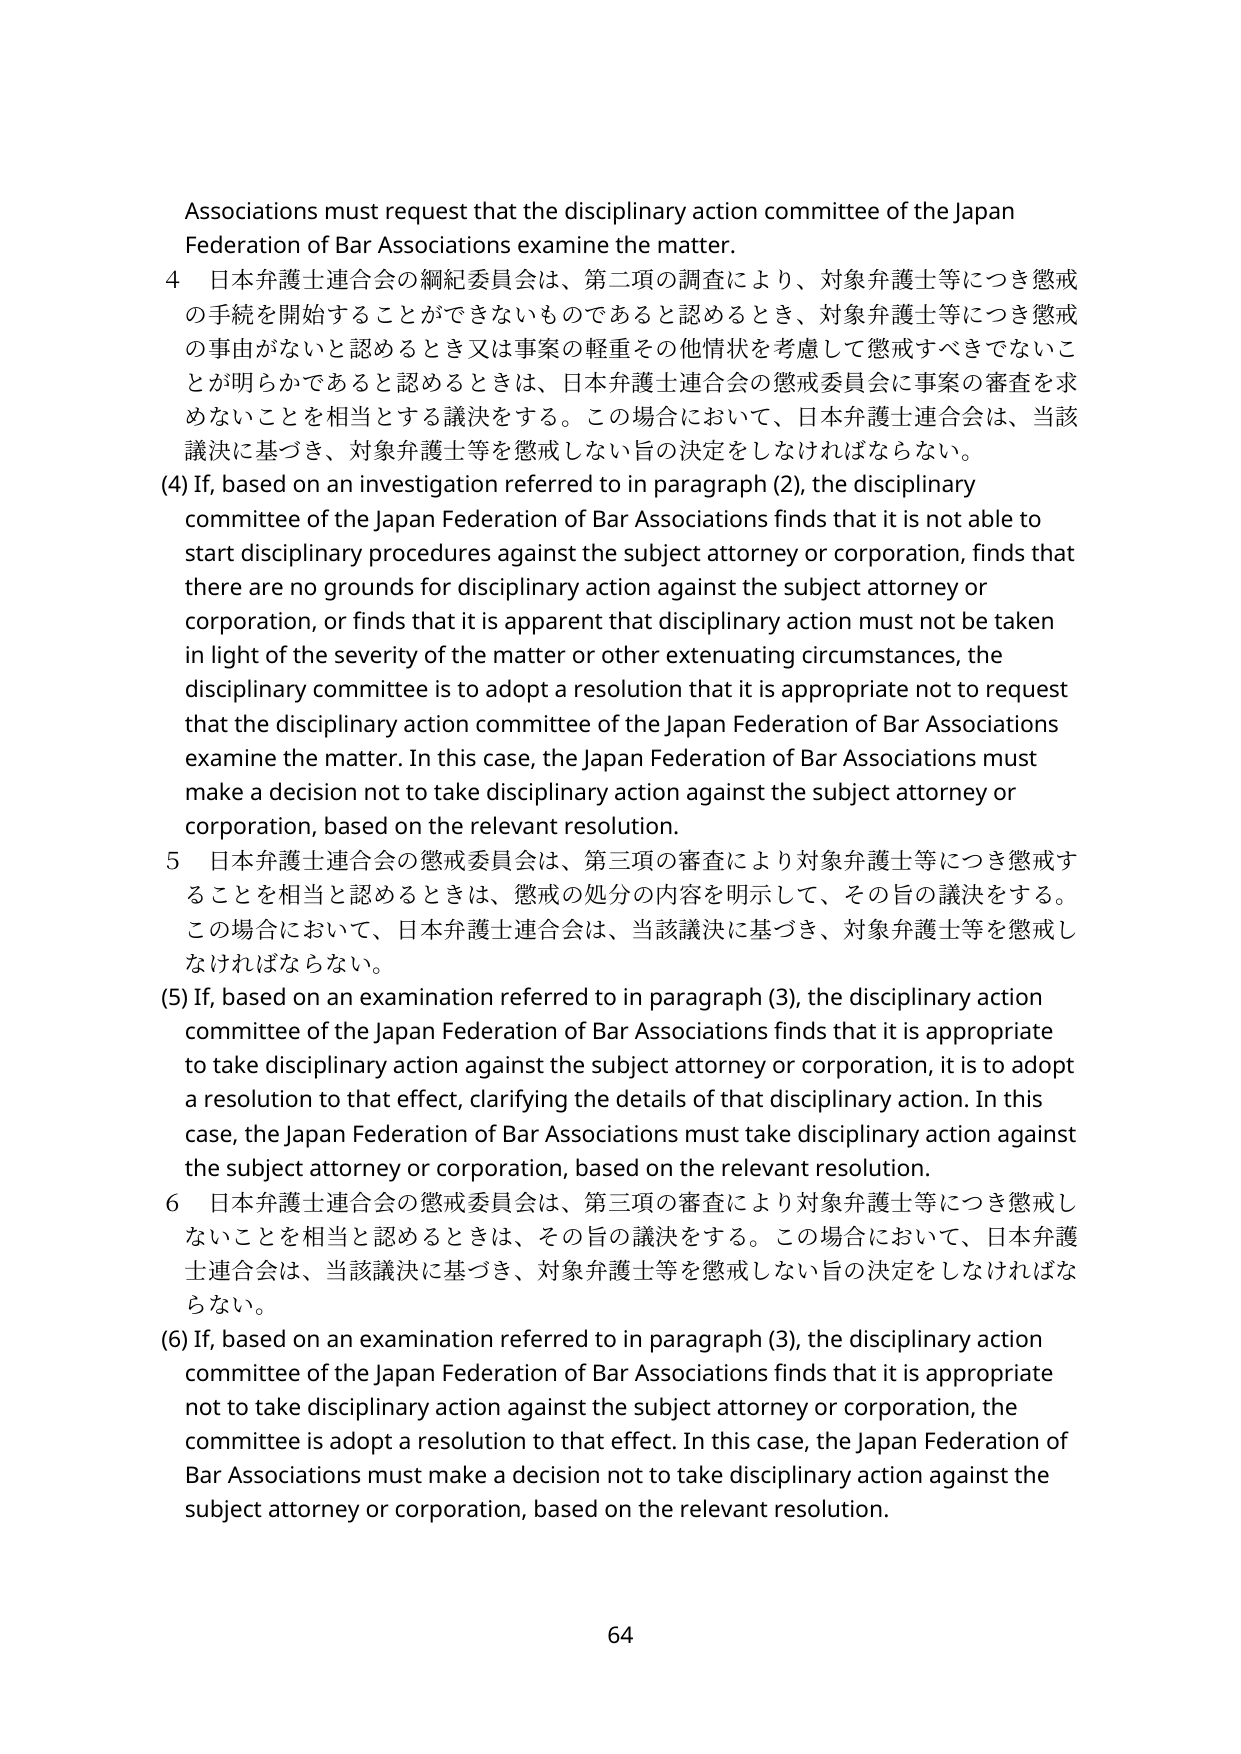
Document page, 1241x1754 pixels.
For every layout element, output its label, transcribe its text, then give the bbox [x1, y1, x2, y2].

text (6) If, based on an examination referred to in paragraph (3), the disciplinary action committee of the Japan Federation of Bar Associations finds that it is appropriate not to take disciplinary action against the subject attorney or corporation, the committee is adopt a resolution to that effect. In this case, the Japan Federation of Bar Associations must make a decision not to take disciplinary action against the subject attorney or corporation, based on the relevant resolution. [161, 1321, 1079, 1526]
text (5) If, based on an examination referred to in paragraph (3), the disciplinary action committee of the Japan Federation of Bar Associations finds that it is appropriate to take disciplinary action against the subject attorney or corporation, it is to adopt a resolution to that effect, clarifying the details of that disciplinary action. In this case, the Japan Federation of Bar Associations must take disciplinary action against the subject attorney or corporation, based on the relevant resolution. [161, 979, 1079, 1184]
text ５ 日本弁護士連合会の懲戒委員会は、第三項の審査により対象弁護士等につき懲戒することを相当と認めるときは、懲戒の処分の内容を明示して、その旨の議決をする。この場合において、日本弁護士連合会は、当該議決に基づき、対象弁護士等を懲戒しなければならない。 [161, 843, 1079, 979]
text ４ 日本弁護士連合会の綱紀委員会は、第二項の調査により、対象弁護士等につき懲戒の手続を開始することができないものであると認めるとき、対象弁護士等につき懲戒の事由がないと認めるとき又は事案の軽重その他情状を考慮して懲戒すべきでないことが明らかであると認めるときは、日本弁護士連合会の懲戒委員会に事案の審査を求めないことを相当とする議決をする。この場合において、日本弁護士連合会は、当該議決に基づき、対象弁護士等を懲戒しない旨の決定をしなければならない。 [161, 262, 1079, 467]
text ６ 日本弁護士連合会の懲戒委員会は、第三項の審査により対象弁護士等につき懲戒しないことを相当と認めるときは、その旨の議決をする。この場合において、日本弁護士連合会は、当該議決に基づき、対象弁護士等を懲戒しない旨の決定をしなければならない。 [161, 1184, 1079, 1321]
text (4) If, based on an investigation referred to in paragraph (2), the disciplinary committee of the Japan Federation of Bar Associations finds that it is not able to start disciplinary procedures against the subject attorney or corporation, finds that there are no grounds for disciplinary action against the subject attorney or corporation, or finds that it is apparent that disciplinary action must not be taken in light of the severity of the matter or other extenuating circumstances, the disciplinary committee is to adopt a resolution that it is appropriate not to request that the disciplinary action committee of the Japan Federation of Bar Associations examine the matter. In this case, the Japan Federation of Bar Associations must make a decision not to take disciplinary action against the subject attorney or corporation, based on the relevant resolution. [161, 467, 1079, 843]
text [161, 194, 1079, 262]
